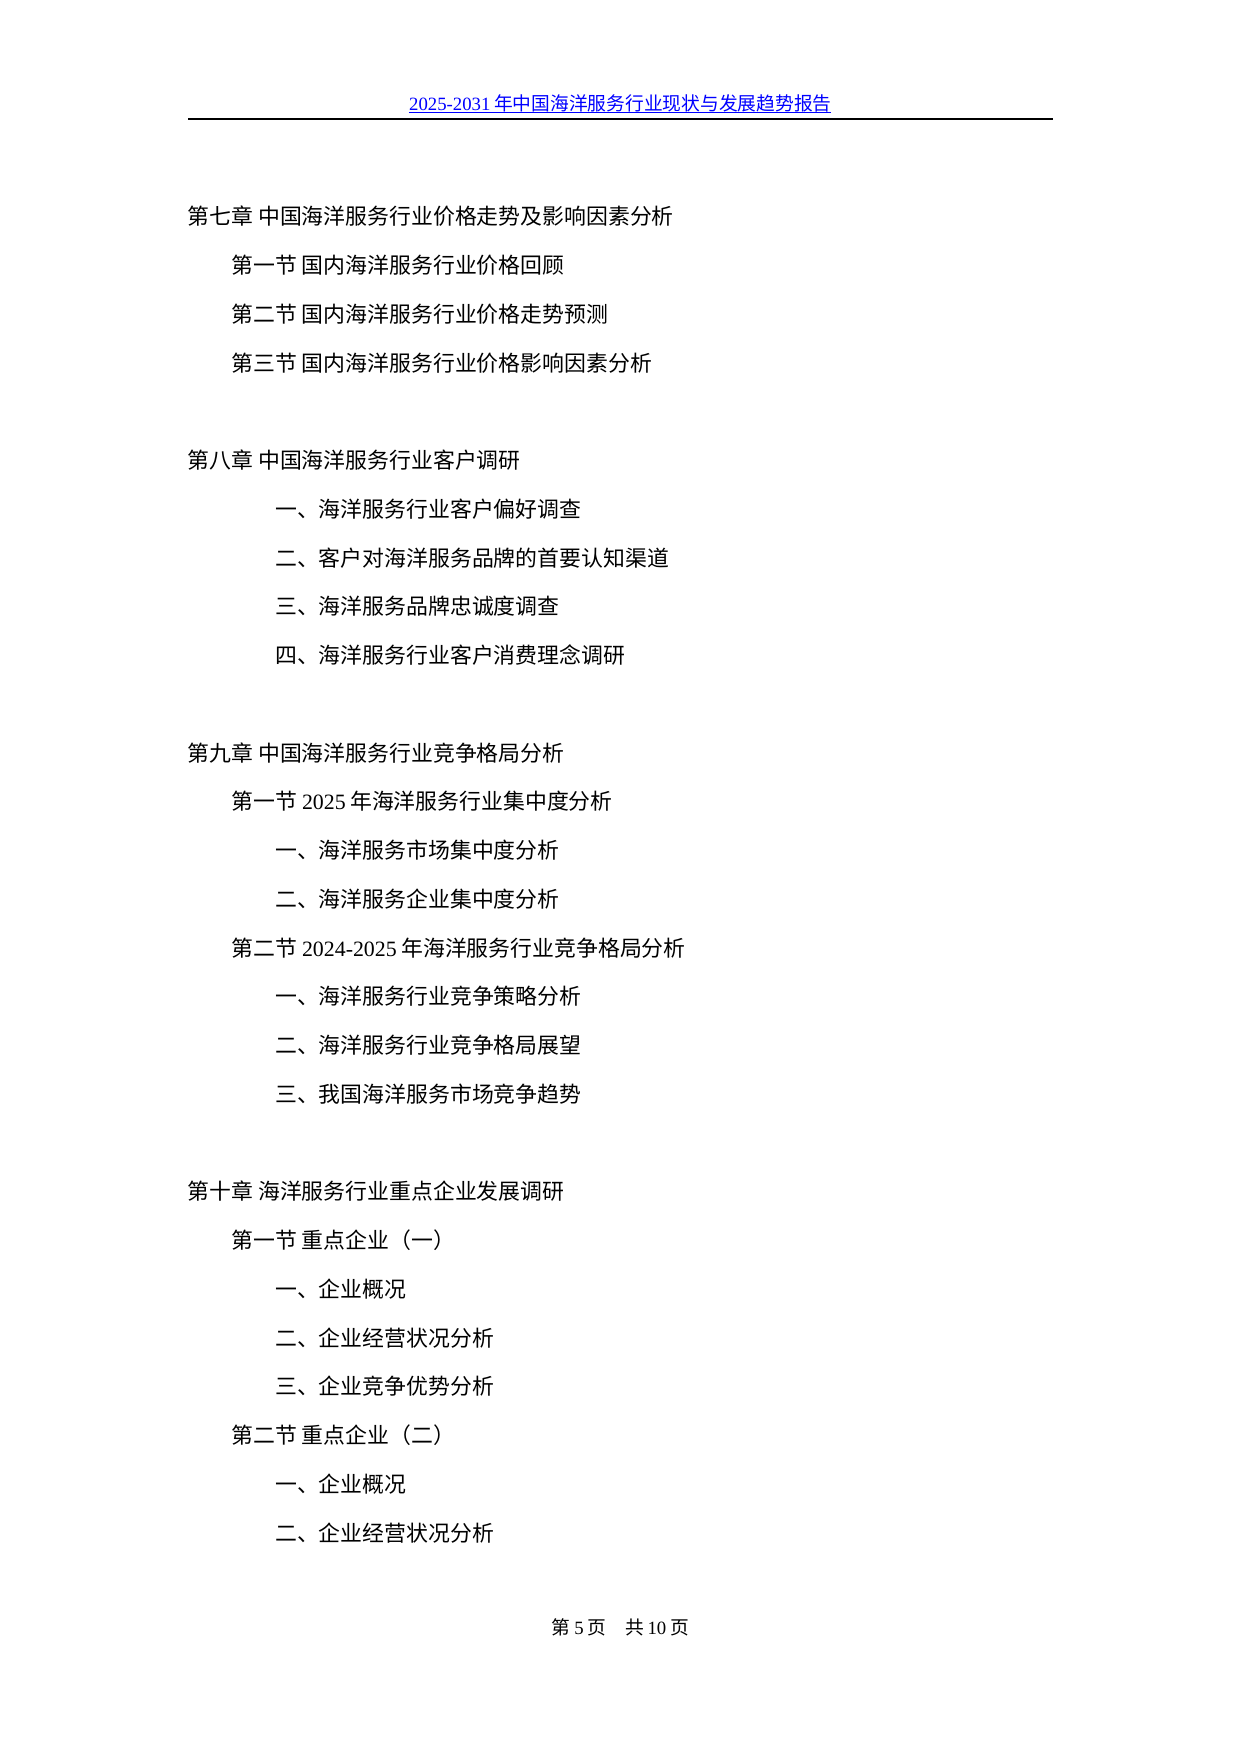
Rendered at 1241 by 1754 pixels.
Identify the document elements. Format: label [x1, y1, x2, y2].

text [187, 150, 1053, 1548]
